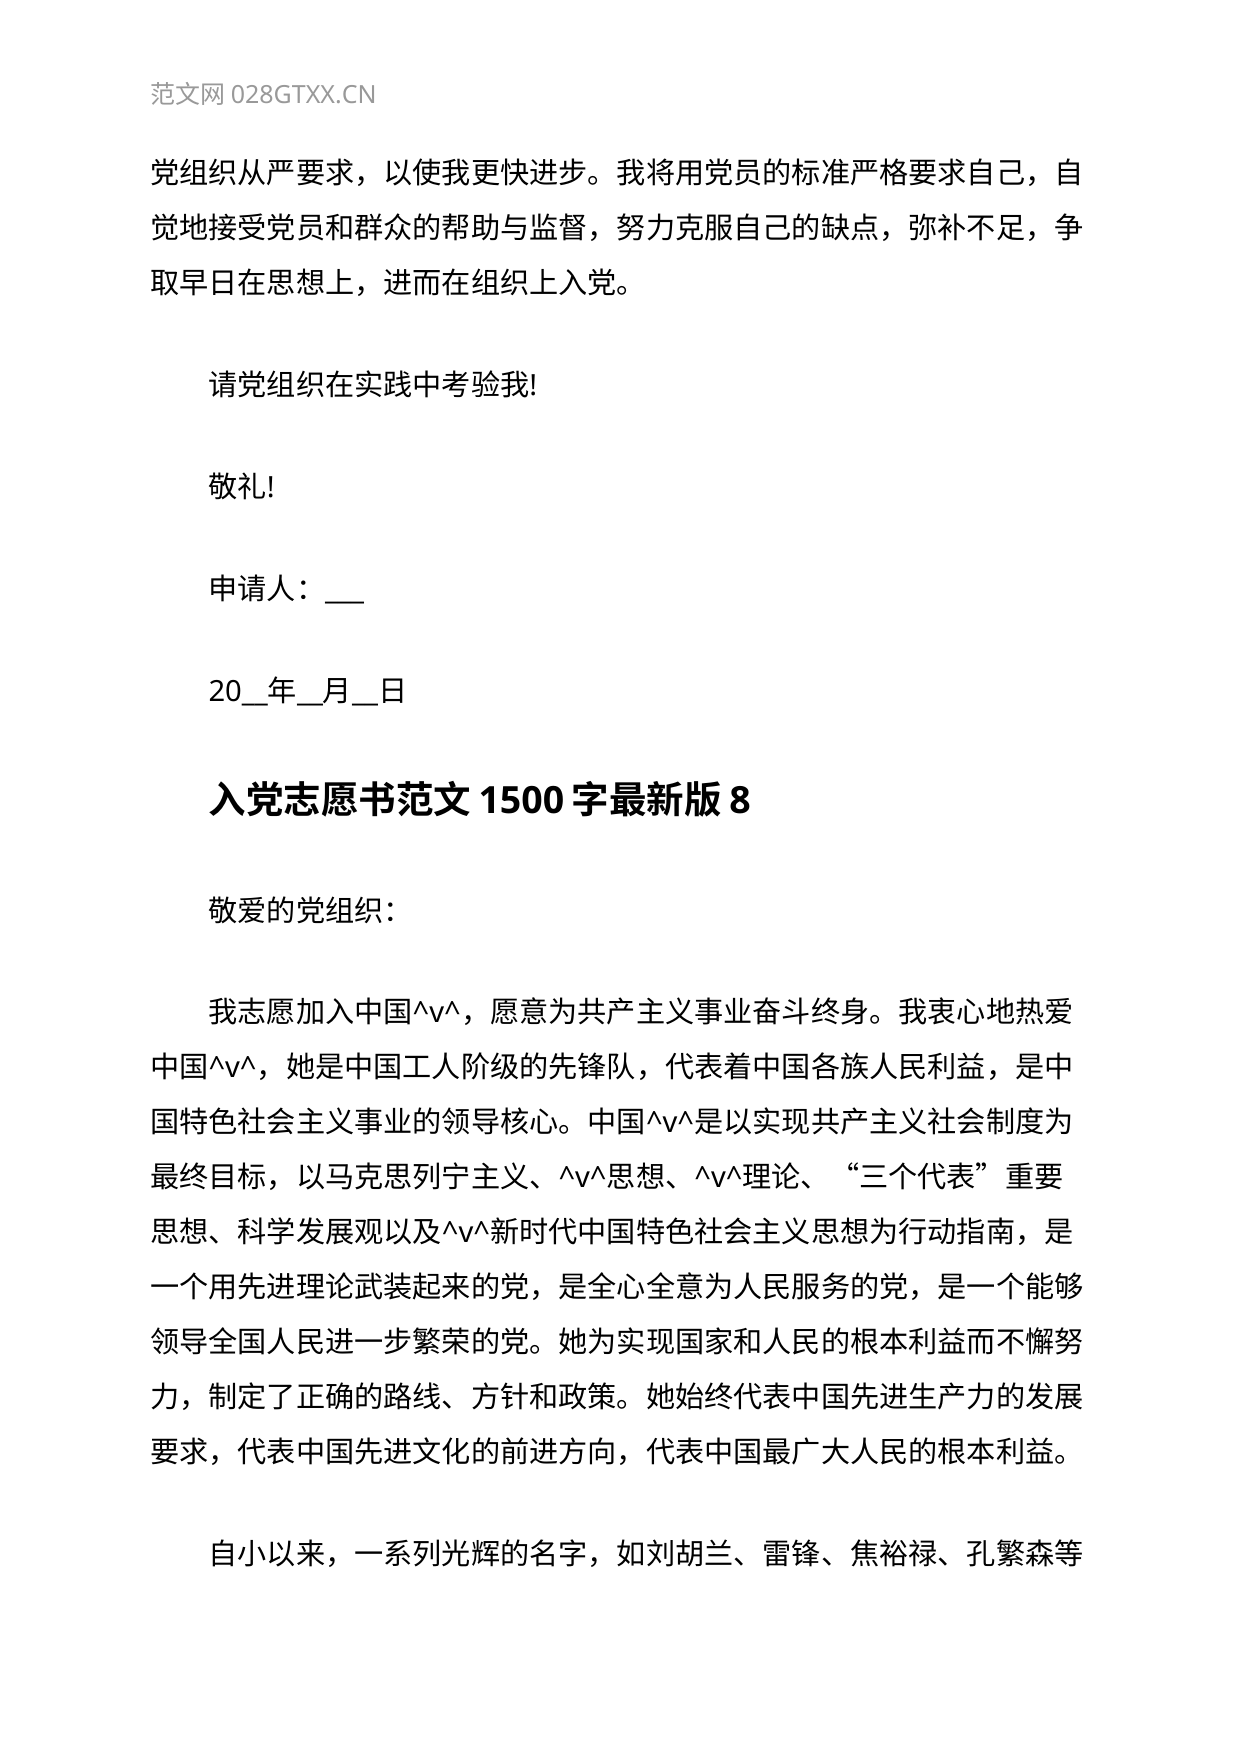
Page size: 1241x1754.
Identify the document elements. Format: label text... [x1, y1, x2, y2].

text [150, 1530, 1090, 1573]
text 我志愿加入中国^v^，愿意为共产主义事业奋斗终身。我衷心地热爱中国^v^，她是中国工人阶级的先锋队，代表着中国各族人民利益，是中国特色社会主义事业的领导核心。中国^v^是以实现共产主义社会制度为最终目标，以马克思列宁主义、^v^思想、^v^理论、“三个代表”重要思想、科学发展观以及^v^新时代中国特色社会主义思想为行动指南，是一个用先进理论武装起来的党，是全心全意为人民服务的党，是一个能够领导全国人民进一步繁荣的党。她为实现国家和人民的根本利益而不懈努力，制定了正确的路线、方针和政策。她始终代表中国先进生产力的发展要求，代表中国先进文化的前进方向，代表中国最广大人民的根本利益。 [150, 989, 1090, 1471]
text 申请人：___ [150, 566, 1090, 608]
text 敬礼! [150, 463, 1090, 506]
text 入党志愿书范文1500字最新版8 [150, 769, 1090, 824]
text 请党组织在实践中考验我! [150, 362, 1090, 404]
text 敬爱的党组织： [150, 887, 1090, 929]
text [150, 150, 1090, 302]
text 20__年__月__日 [150, 667, 1090, 710]
